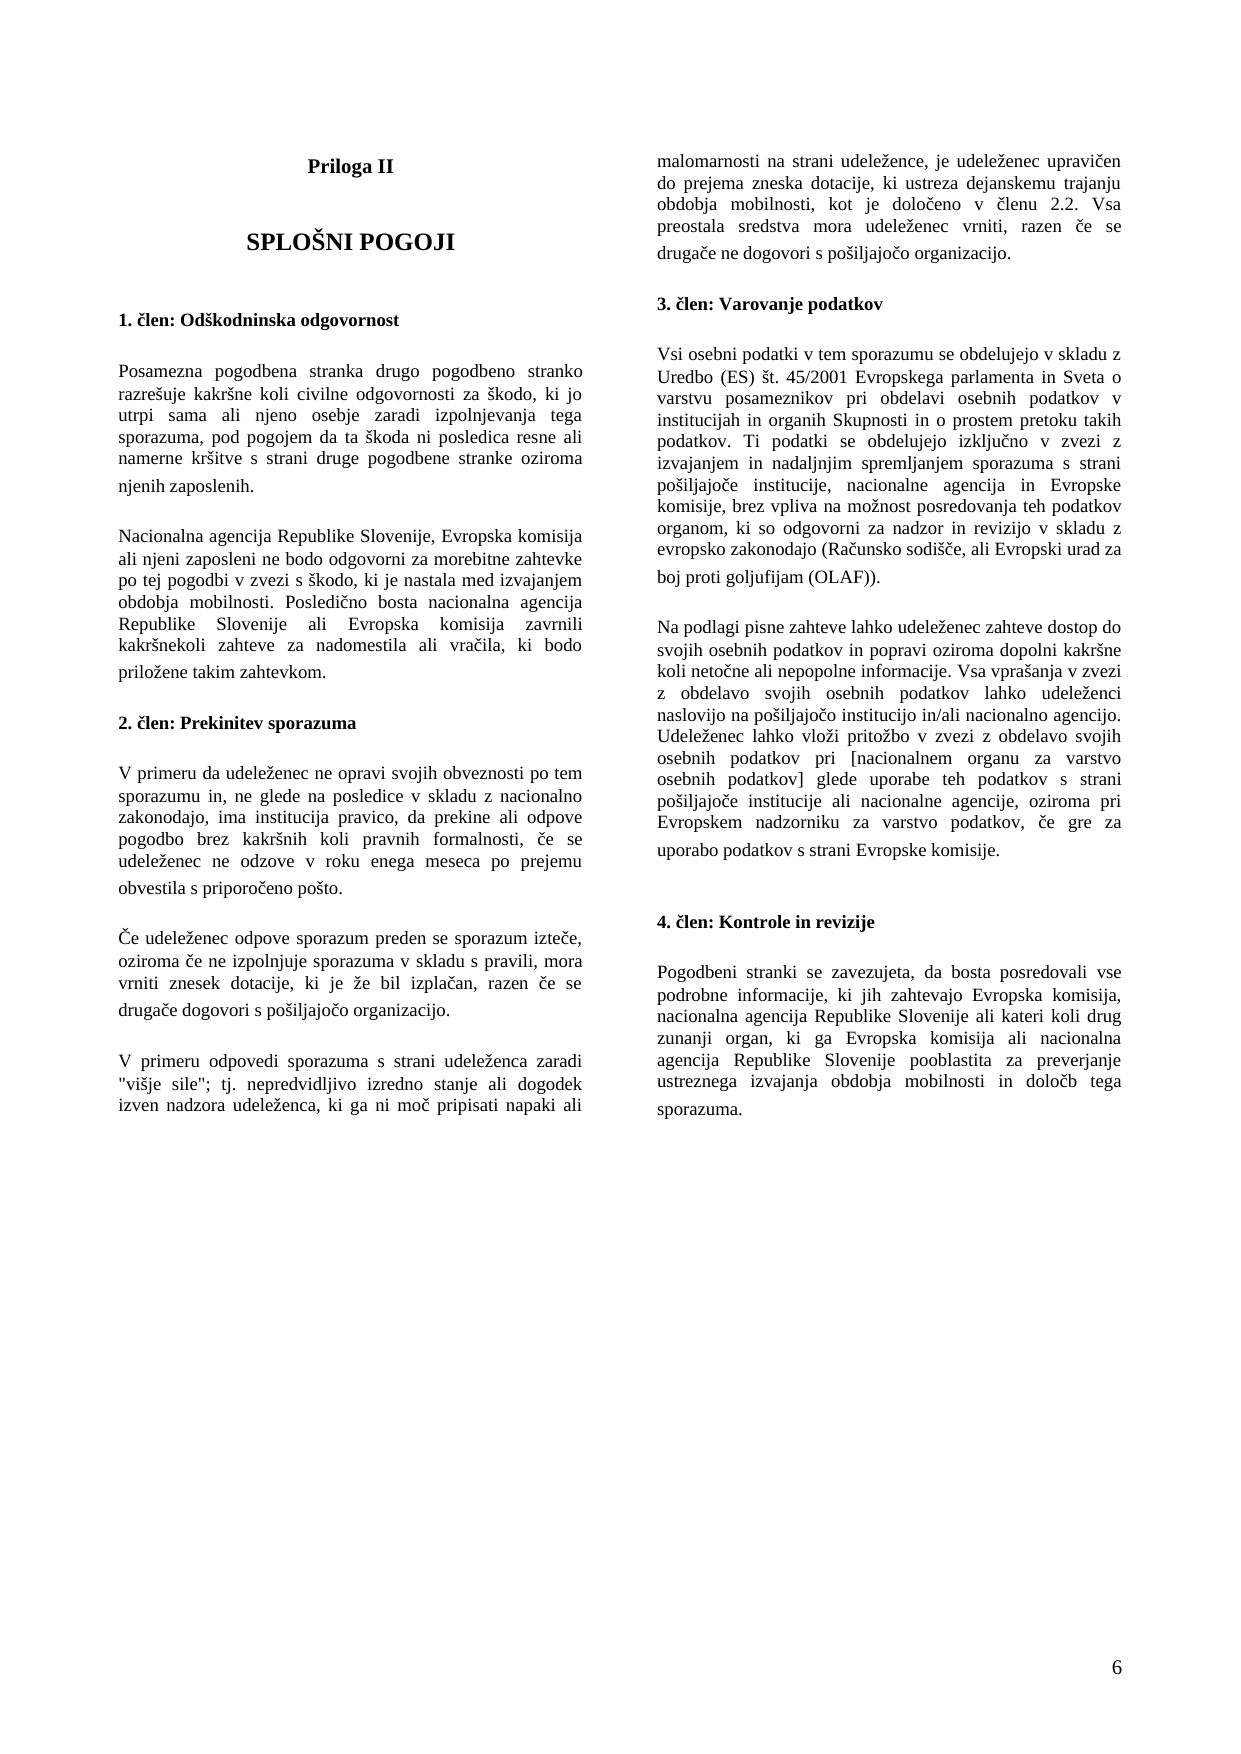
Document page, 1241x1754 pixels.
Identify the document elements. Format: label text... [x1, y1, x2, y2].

text {0>The National Agency of [country], the European Commission or their staff shall not be held liable in the event of a claim under the agreement relating to any damage caused during the execution of the mobility period. Consequently, the National Agency of [country] or the European Commission shall not entertain any request for indemnity of reimbursement accompanying such claim. <}0{>Nacionalna agencija Republike Slovenije, Evropska komisija ali njeni zaposleni ne bodo odgovorni za morebitne zahtevke po tej pogodbi v zvezi s škodo, ki je nastala med izvajanjem obdobja mobilnosti. Posledično bosta nacionalna agencija Republike Slovenije ali Evropska komisija zavrnili kakršnekoli zahteve za nadomestila ali vračila, ki bodo priložene takim zahtevkom. <0} [118, 519, 583, 684]
text {0>All personal data contained in the agreement shall be processed in accordance with Regulation (EC) No 45/2001 of the European Parliament and of the Council on the protection of individuals with regard to the processing of personal data by the EU institutions and bodies and on the free movement of such data. Such data shall be processed solely in connection with the implementation and follow-up of the agreement by the sending institution, the National Agency and the European Commission, without prejudice to the possibility of passing the data to the bodies responsible for inspection and audit in accordance with EU legislation (Court of Auditors or European Antifraud Office (OLAF)).<}0{>Vsi osebni podatki v tem sporazumu se obdelujejo v skladu z Uredbo (ES) št. 45/2001 Evropskega parlamenta in Sveta o varstvu posameznikov pri obdelavi osebnih podatkov v institucijah in organih Skupnosti in o prostem pretoku takih podatkov. Ti podatki se obdelujejo izključno v zvezi z izvajanjem in nadaljnjim spremljanjem sporazuma s strani pošiljajoče institucije, nacionalne agencija in Evropske komisije, brez vpliva na možnost posredovanja teh podatkov organom, ki so odgovorni za nadzor in revizijo v skladu z evropsko zakonodajo (Računsko sodišče, ali Evropski urad za boj proti goljufijam (OLAF)).<0} [657, 337, 1122, 588]
text {0>Article 2: Termination of the agreement<}0{>2. člen: Prekinitev sporazuma<0} [118, 706, 583, 734]
text {0>Article 1: Liability<}0{>1. člen: Odškodninska odgovornost<0} [118, 303, 583, 332]
text {0>GENERAL CONDITIONS<}0{>SPLOŠNI POGOJI<0} [118, 227, 583, 255]
text {0>Annex II<}0{>Priloga II<0} [118, 150, 583, 179]
text {0>If the participant terminates the agreement before its agreement ends or if he/she fails to follow the agreement in accordance with the rules, he/she shall have to refund the amount of the grant already paid, except if agreed differently with the sending organisation. <}0{>Če udeleženec odpove sporazum preden se sporazum izteče, oziroma če ne izpolnjuje sporazuma v skladu s pravili, mora vrniti znesek dotacije, ki je že bil izplačan, razen če se drugače dogovori s pošiljajočo organizacijo. <0} [118, 921, 583, 1022]
text {0>The parties of the agreement undertake to provide any detailed information requested by the European Commission, the National Agency of [country] or by any other outside body authorised by the European Commission or the National Agency of [country] to check that the mobility period and the provisions of the agreement are being properly implemented.<}0{>Pogodbeni stranki se zavezujeta, da bosta posredovali vse podrobne informacije, ki jih zahtevajo Evropska komisija, nacionalna agencija Republike Slovenije ali kateri koli drug zunanji organ, ki ga Evropska komisija ali nacionalna agencija Republike Slovenije pooblastita za preverjanje ustreznega izvajanja obdobja mobilnosti in določb tega sporazuma.<0} [657, 955, 1122, 1120]
text {0>Article 3: Data Protection<}0{>3. člen: Varovanje podatkov<0} [657, 287, 1122, 315]
text {0>Article 4: Checks and Audits<}0{>4. člen: Kontrole in revizije<0} [657, 905, 1122, 933]
text {0>In the event of failure by the participant to perform any of the obligations arising from the agreement, and regardless of the consequences provided for under the applicable law, the institution is legally entitled to terminate or cancel the agreement without any further legal formality where no action is taken by the participant within one month of receiving notification by registered letter.<}0{>V primeru da udeleženec ne opravi svojih obveznosti po tem sporazumu in, ne glede na posledice v skladu z nacionalno zakonodajo, ima institucija pravico, da prekine ali odpove pogodbo brez kakršnih koli pravnih formalnosti, če se udeleženec ne odzove v roku enega meseca po prejemu obvestila s priporočeno pošto.<0} [118, 756, 583, 900]
text {0>The participant may, on written request, gain access to his personal data and correct any information that is inaccurate or incomplete. He/she should address any questions regarding the processing of his/her personal data to the sending institution and/or the National Agency. The participant may lodge a complaint against the processing of his personal data with the [national supervising body for data protection] with regard to the use of these data by the sending institution, the National Agency, or to the European Data Protection Supervisor with regard to the use of the data by the European Commission.<}0{>Na podlagi pisne zahteve lahko udeleženec zahteve dostop do svojih osebnih podatkov in popravi oziroma dopolni kakršne koli netočne ali nepopolne informacije. Vsa vprašanja v zvezi z obdelavo svojih osebnih podatkov lahko udeleženci naslovijo na pošiljajočo institucijo in/ali nacionalno agencijo. Udeleženec lahko vloži pritožbo v zvezi z obdelavo svojih osebnih podatkov pri [nacionalnem organu za varstvo osebnih podatkov] glede uporabe teh podatkov s strani pošiljajoče institucije ali nacionalne agencije, oziroma pri Evropskem nadzorniku za varstvo podatkov, če gre za uporabo podatkov s strani Evropske komisije.<0} [657, 610, 1122, 862]
text {0>Each party of this agreement shall exonerate the other from any civil liability for damages suffered by him or his staff as a result of performance of this agreement, provided such damages are not the result of serious and deliberate misconduct on the part of the other party or his staff.<}0{>Posamezna pogodbena stranka drugo pogodbeno stranko razrešuje kakršne koli civilne odgovornosti za škodo, ki jo utrpi sama ali njeno osebje zaradi izpolnjevanja tega sporazuma, pod pogojem da ta škoda ni posledica resne ali namerne kršitve s strani druge pogodbene stranke oziroma njenih zaposlenih.<0} [118, 354, 583, 497]
